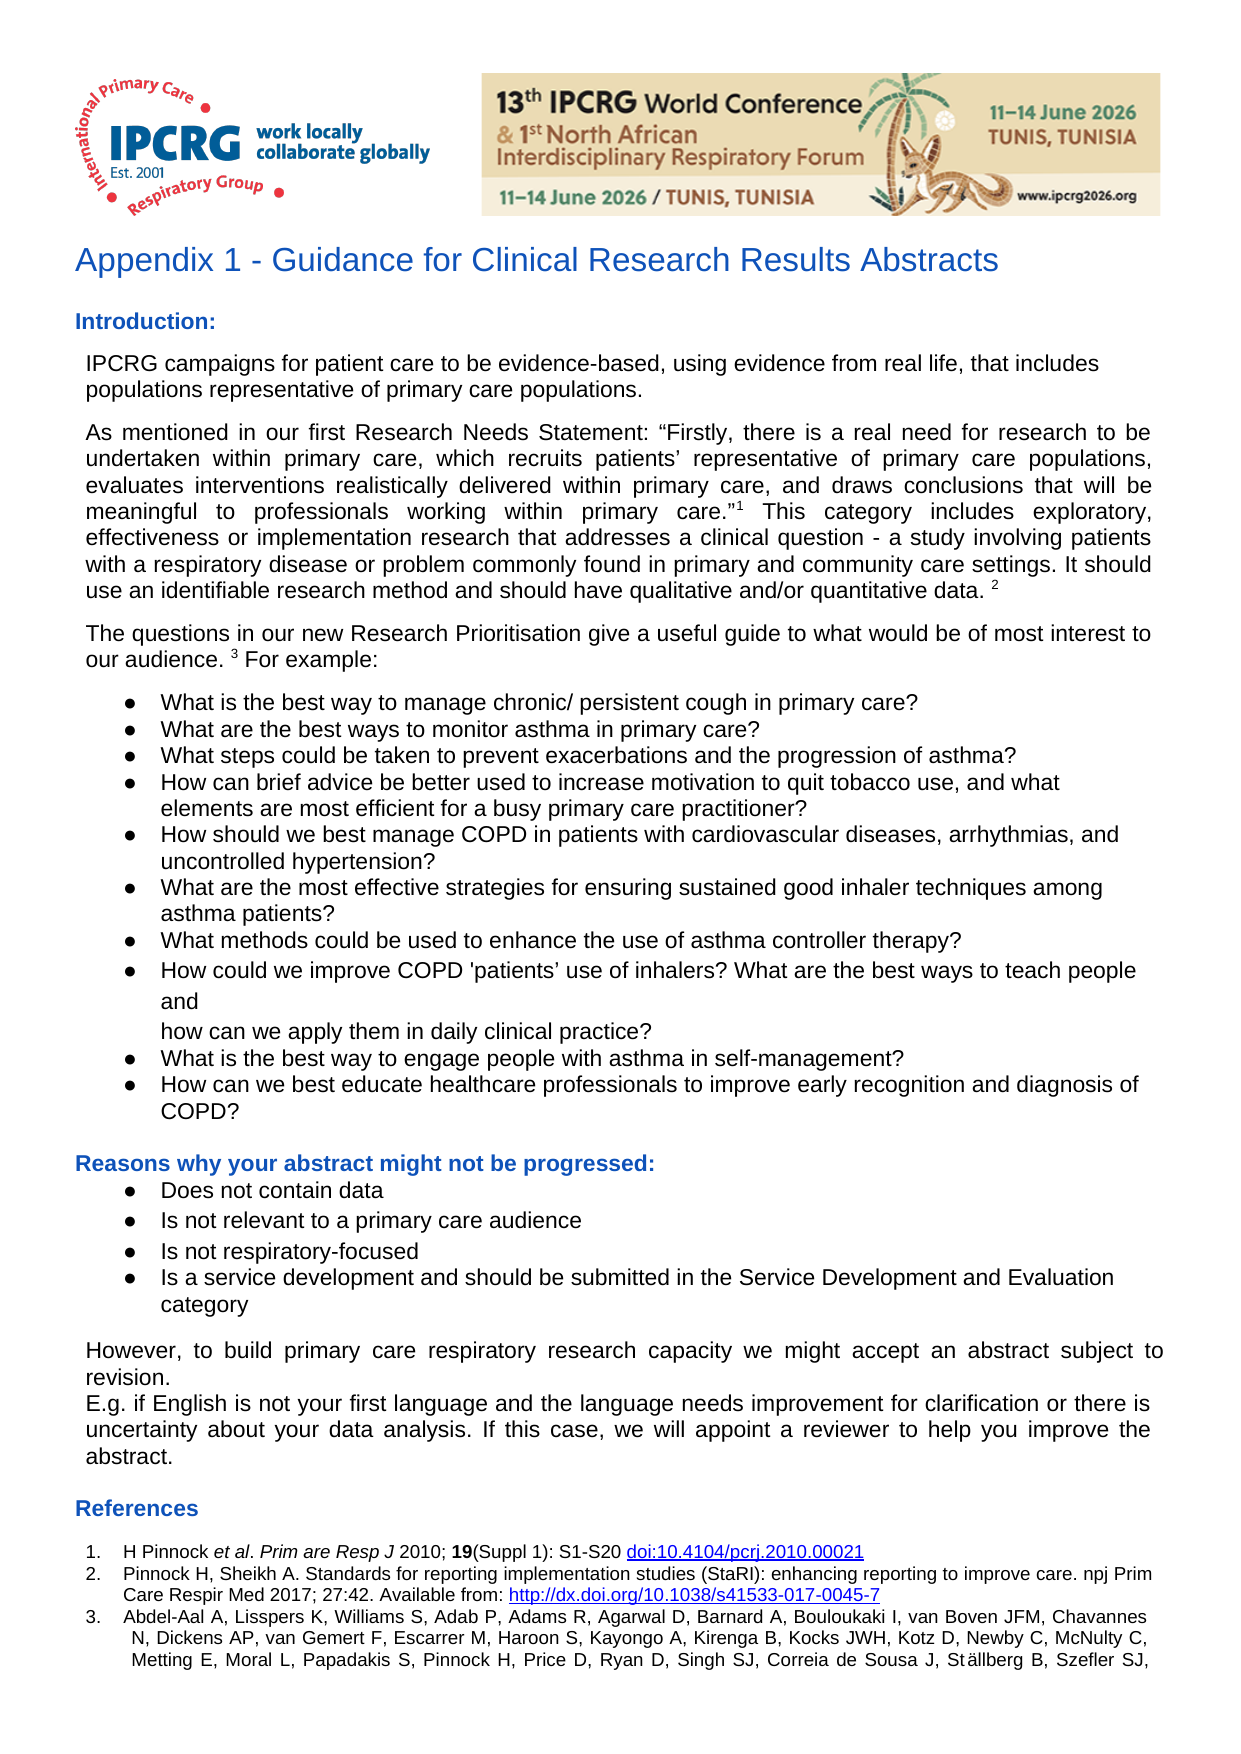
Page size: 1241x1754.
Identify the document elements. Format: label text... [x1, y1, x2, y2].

text References [75, 1495, 1165, 1522]
subtitle Appendix 1 - Guidance for Clinical Research Results Abstracts [75, 240, 1165, 279]
picture [75, 79, 430, 216]
list H Pinnock et al. Prim are Resp J 2010; 19(Suppl 1): S1-S20 doi:10.4104/pcrj.2010.00021 [85, 1541, 1165, 1562]
list Pinnock H, Sheikh A. Standards for reporting implementation studies (StaRI): enhancing reporting to improve care. npj Prim Care Respir Med 2017; 27:42. Available from: http://dx.doi.org/10.1038/s41533-017-0045-7 [85, 1562, 1153, 1605]
text how can we apply them in daily clinical practice? [160, 1018, 1165, 1045]
list What is the best way to manage chronic/ persistent cough in primary care? [123, 689, 1165, 716]
list What methods could be used to enhance the use of asthma controller therapy? [123, 927, 1165, 953]
list How could we improve COPD 'patients’ use of inhalers? What are the best ways to teach people and [123, 957, 1165, 1014]
picture [481, 73, 1161, 216]
list What steps could be taken to prevent exacerbations and the progression of asthma? [123, 742, 1165, 768]
list What are the best ways to monitor asthma in primary care? [123, 716, 1165, 742]
list Does not contain data [123, 1177, 1165, 1203]
text As mentioned in our first Research Needs Statement: “Firstly, there is a real need for research to be undertaken within primary care, which recruits patients’ representative of primary care populations, evaluates interventions realistically delivered within primary care, and draws conclusions that will be meaningful to professionals working within primary care.”1 This category includes exploratory, effectiveness or implementation research that addresses a clinical question - a study involving patients with a respiratory disease or problem commonly found in primary and community care settings. It should use an identifiable research method and should have qualitative and/or quantitative data. 2 [85, 419, 1153, 603]
text IPCRG campaigns for patient care to be evidence-based, using evidence from real life, that includes populations representative of primary care populations. [85, 350, 1165, 402]
text However, to build primary care respiratory research capacity we might accept an abstract subject to revision. [85, 1337, 1165, 1390]
list Is not relevant to a primary care audience [123, 1207, 1165, 1234]
text Reasons why your abstract might not be progressed: [75, 1150, 1165, 1177]
text The questions in our new Research Prioritisation give a useful guide to what would be of most interest to our audience. 3 For example: [85, 620, 1152, 673]
list How should we best manage COPD in patients with cardiovascular diseases, arrhythmias, and uncontrolled hypertension? [123, 821, 1153, 874]
text Introduction: [75, 308, 1165, 334]
text E.g. if English is not your first language and the language needs improvement for clarification or there is uncertainty about your data analysis. If this case, we will appoint a reviewer to help you improve the abstract. [85, 1390, 1153, 1469]
list Is not respiratory-focused [123, 1238, 1165, 1264]
list What is the best way to engage people with asthma in self-management? [123, 1045, 1165, 1071]
list What are the most effective strategies for ensuring sustained good inhaler techniques among asthma patients? [123, 874, 1152, 927]
list How can brief advice be better used to increase motivation to quit tobacco use, and what elements are most efficient for a busy primary care practitioner? [123, 769, 1153, 821]
list How can we best educate healthcare professionals to improve early recognition and diagnosis of COPD? [123, 1071, 1153, 1124]
list Is a service development and should be submitted in the Service Development and Evaluation category [123, 1264, 1165, 1317]
